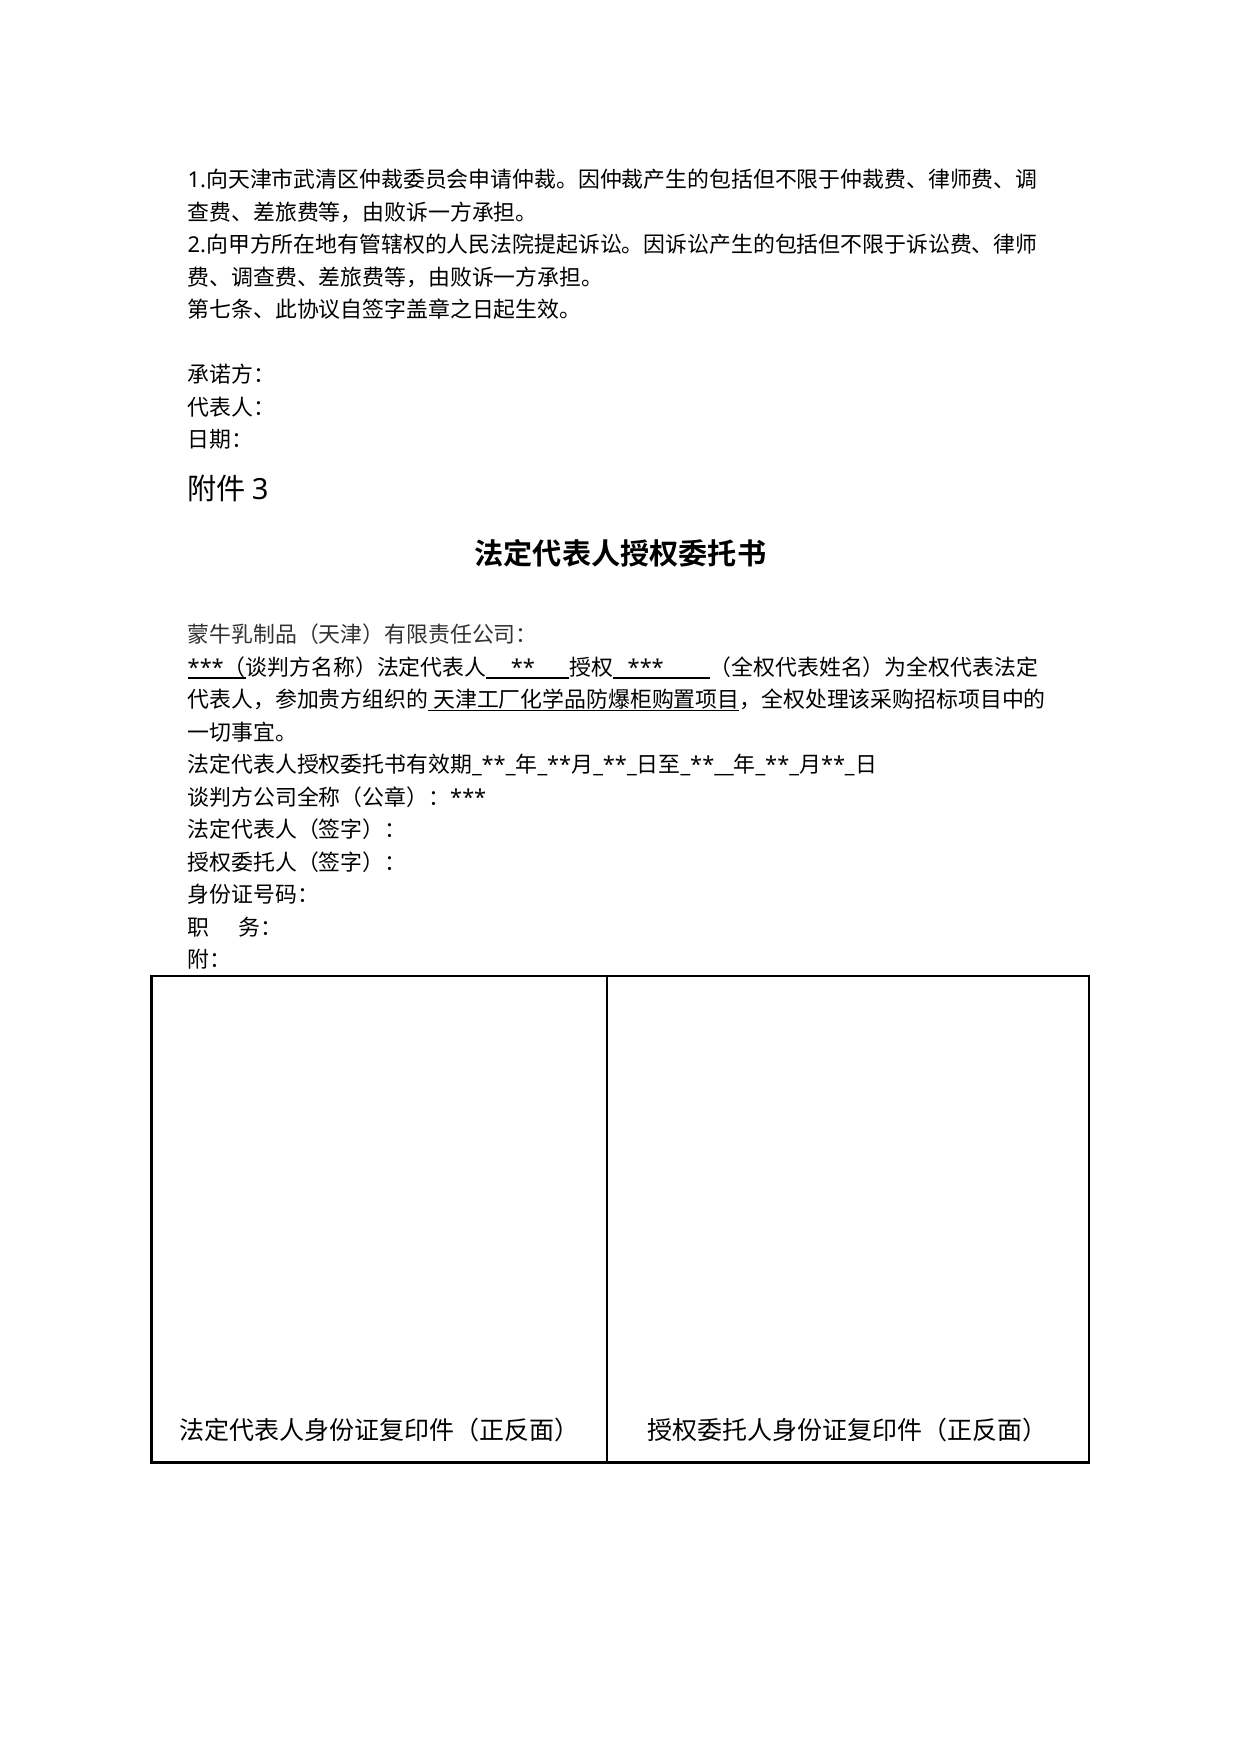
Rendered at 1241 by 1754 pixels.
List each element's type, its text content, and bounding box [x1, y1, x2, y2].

text 2.向甲方所在地有管辖权的人民法院提起诉讼。因诉讼产生的包括但不限于诉讼费、律师费、调查费、差旅费等，由败诉一方承担。 [187, 227, 1053, 292]
text 职 务： [187, 909, 1053, 942]
table_header 授权委托人身份证复印件（正反面） [608, 977, 1088, 1461]
text 代表人： [187, 389, 1053, 422]
text 第七条、此协议自签字盖章之日起生效。 [187, 292, 1053, 324]
text 承诺方： [187, 357, 1053, 389]
text 法定代表人授权委托书 [187, 519, 1053, 584]
text 身份证号码： [187, 877, 1053, 909]
text 蒙牛乳制品（天津）有限责任公司： [187, 617, 1053, 649]
text 日期： [187, 422, 1053, 454]
text 附件3 [187, 454, 1053, 519]
text 法定代表人授权委托书有效期_**_年_**月_**_日至_**__年_**_月**_日 [187, 747, 1053, 779]
text 法定代表人（签字）： [187, 812, 1053, 844]
text 授权委托人（签字）： [187, 844, 1053, 877]
text 谈判方公司全称（公章）：*** [187, 779, 1053, 812]
text 1.向天津市武清区仲裁委员会申请仲裁。因仲裁产生的包括但不限于仲裁费、律师费、调查费、差旅费等，由败诉一方承担。 [187, 162, 1053, 227]
table_header 法定代表人身份证复印件（正反面） [153, 977, 606, 1461]
text ***（谈判方名称）法定代表人 ** 授权 *** （全权代表姓名）为全权代表法定代表人，参加贵方组织的 天津工厂化学品防爆柜购置项目，全权处理该采购招标项目中的一切事宜。 [187, 649, 1053, 747]
text 附： [187, 942, 1053, 974]
